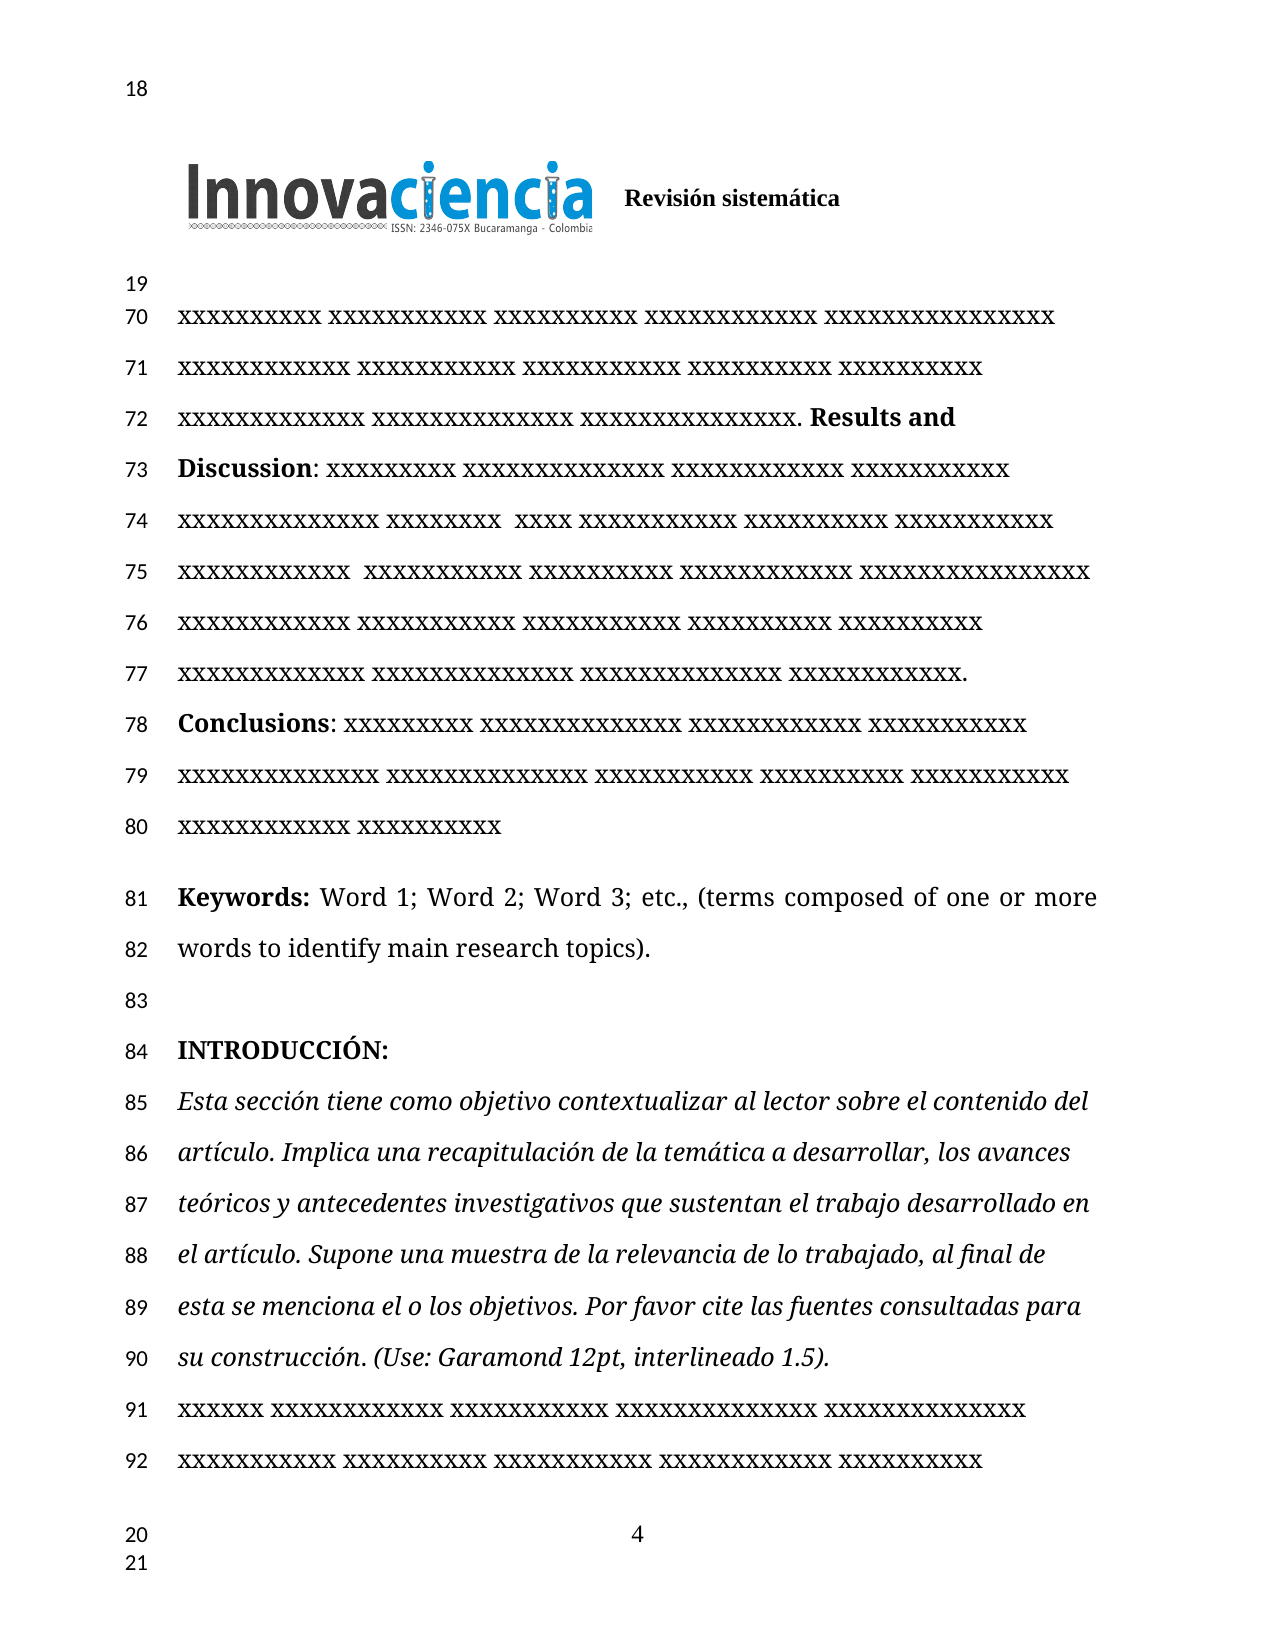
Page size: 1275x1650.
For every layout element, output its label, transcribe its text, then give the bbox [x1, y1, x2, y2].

text Keywords: Word 1; Word 2; Word 3; etc., (terms composed of one or more words to identify main research topics). [177, 880, 1098, 965]
picture [574, 201, 582, 210]
text Esta sección tiene como objetivo contextualizar al lector sobre el contenido del artículo. Implica una recapitulación de la temática a desarrollar, los avances teóricos y antecedentes investigativos que sustentan el trabajo desarrollado en el artículo. Supone una muestra de la relevancia de lo trabajado, al final de esta se menciona el o los objetivos. Por favor cite las fuentes consultadas para su construcción. (Use: Garamond 12pt, interlineado 1.5). [177, 1084, 1098, 1373]
picture [188, 161, 593, 235]
text INTRODUCCIÓN: [177, 1033, 1098, 1067]
